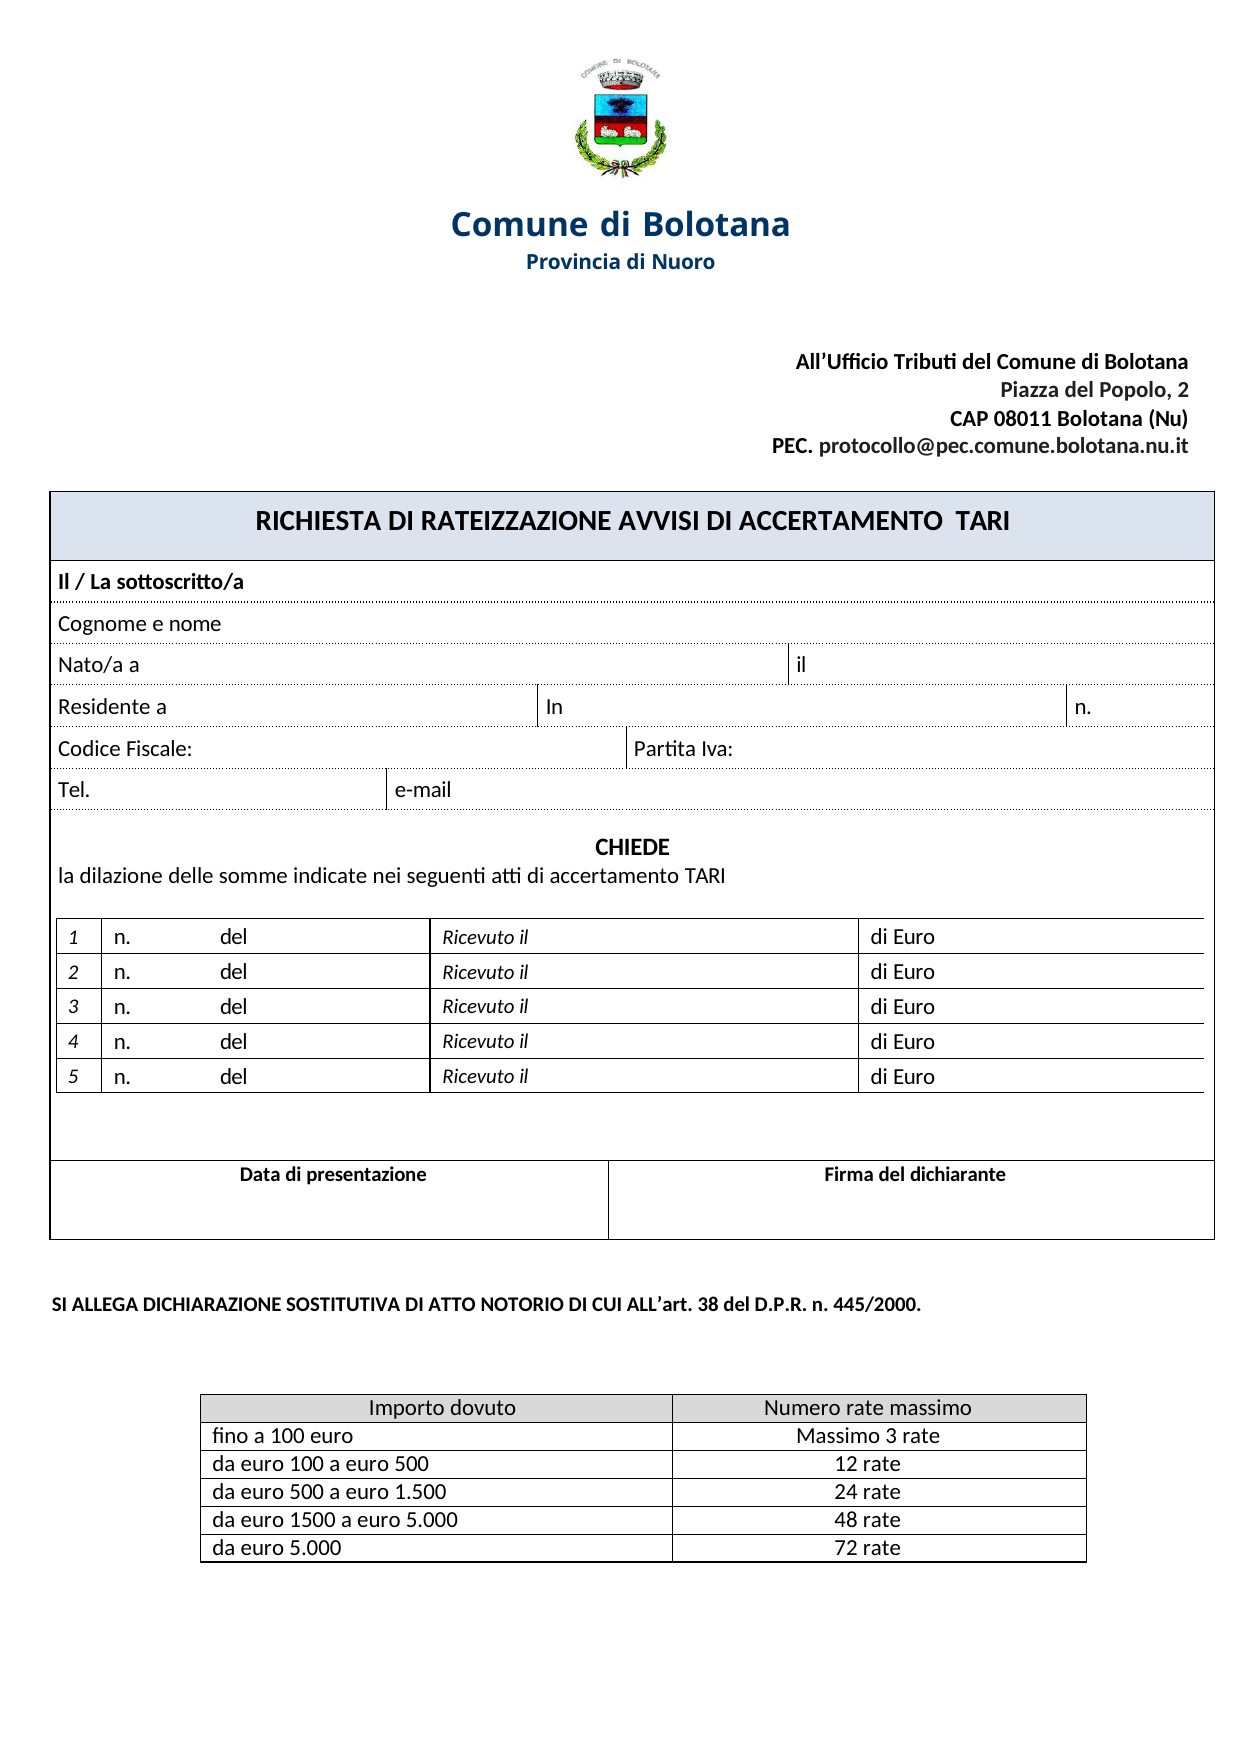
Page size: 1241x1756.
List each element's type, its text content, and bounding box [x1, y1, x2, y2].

table_cell CHIEDE la dilazione delle somme indicate nei seguenti atti di accertamento TARI [51, 809, 1214, 1160]
table_cell Data di presentazione [51, 1161, 608, 1239]
table_header Importo dovuto [201, 1395, 672, 1422]
table_cell Residente a [51, 684, 537, 726]
text Provincia di Nuoro [37, 247, 1204, 275]
table_cell 48 rate [673, 1507, 1086, 1533]
table_cell Massimo 3 rate [673, 1423, 1086, 1450]
table_cell Partita Iva: [627, 726, 1214, 767]
table_cell 24 rate [673, 1479, 1086, 1506]
text Piazza del Popolo, 2 [37, 376, 1189, 403]
table_cell Tel. [51, 768, 386, 809]
table_cell Nato/a a [51, 643, 788, 684]
title Comune di Bolotana [37, 201, 1204, 246]
picture [571, 59, 670, 181]
table_cell da euro 1500 a euro 5.000 [201, 1507, 672, 1533]
table_cell In [538, 684, 1066, 726]
table_cell n. [1067, 684, 1214, 726]
table_cell 12 rate [673, 1451, 1086, 1478]
table_cell da euro 500 a euro 1.500 [201, 1479, 672, 1506]
table_cell Cognome e nome [51, 601, 1214, 643]
table_cell Il / La sottoscritto/a [51, 561, 1214, 601]
table_header RICHIESTA DI RATEIZZAZIONE AVVISI DI ACCERTAMENTO TARI [51, 492, 1214, 560]
table_cell il [789, 643, 1214, 684]
text CAP 08011 Bolotana (Nu) [37, 404, 1189, 432]
table_header Numero rate massimo [673, 1395, 1086, 1422]
table_cell 72 rate [673, 1535, 1086, 1561]
table_cell da euro 100 a euro 500 [201, 1451, 672, 1478]
table_cell Firma del dichiarante [609, 1161, 1214, 1239]
table_cell da euro 5.000 [201, 1535, 672, 1561]
table_cell fino a 100 euro [201, 1423, 672, 1450]
text All’Ufficio Tributi del Comune di Bolotana [37, 347, 1189, 375]
text PEC. protocollo@pec.comune.bolotana.nu.it [37, 432, 1189, 460]
text SI ALLEGA DICHIARAZIONE SOSTITUTIVA DI ATTO NOTORIO DI CUI ALL’art. 38 del D.P.R. n. 445/2000. [37, 1291, 1236, 1316]
table_cell e-mail [387, 768, 1214, 809]
table_cell Codice Fiscale: [51, 726, 626, 767]
